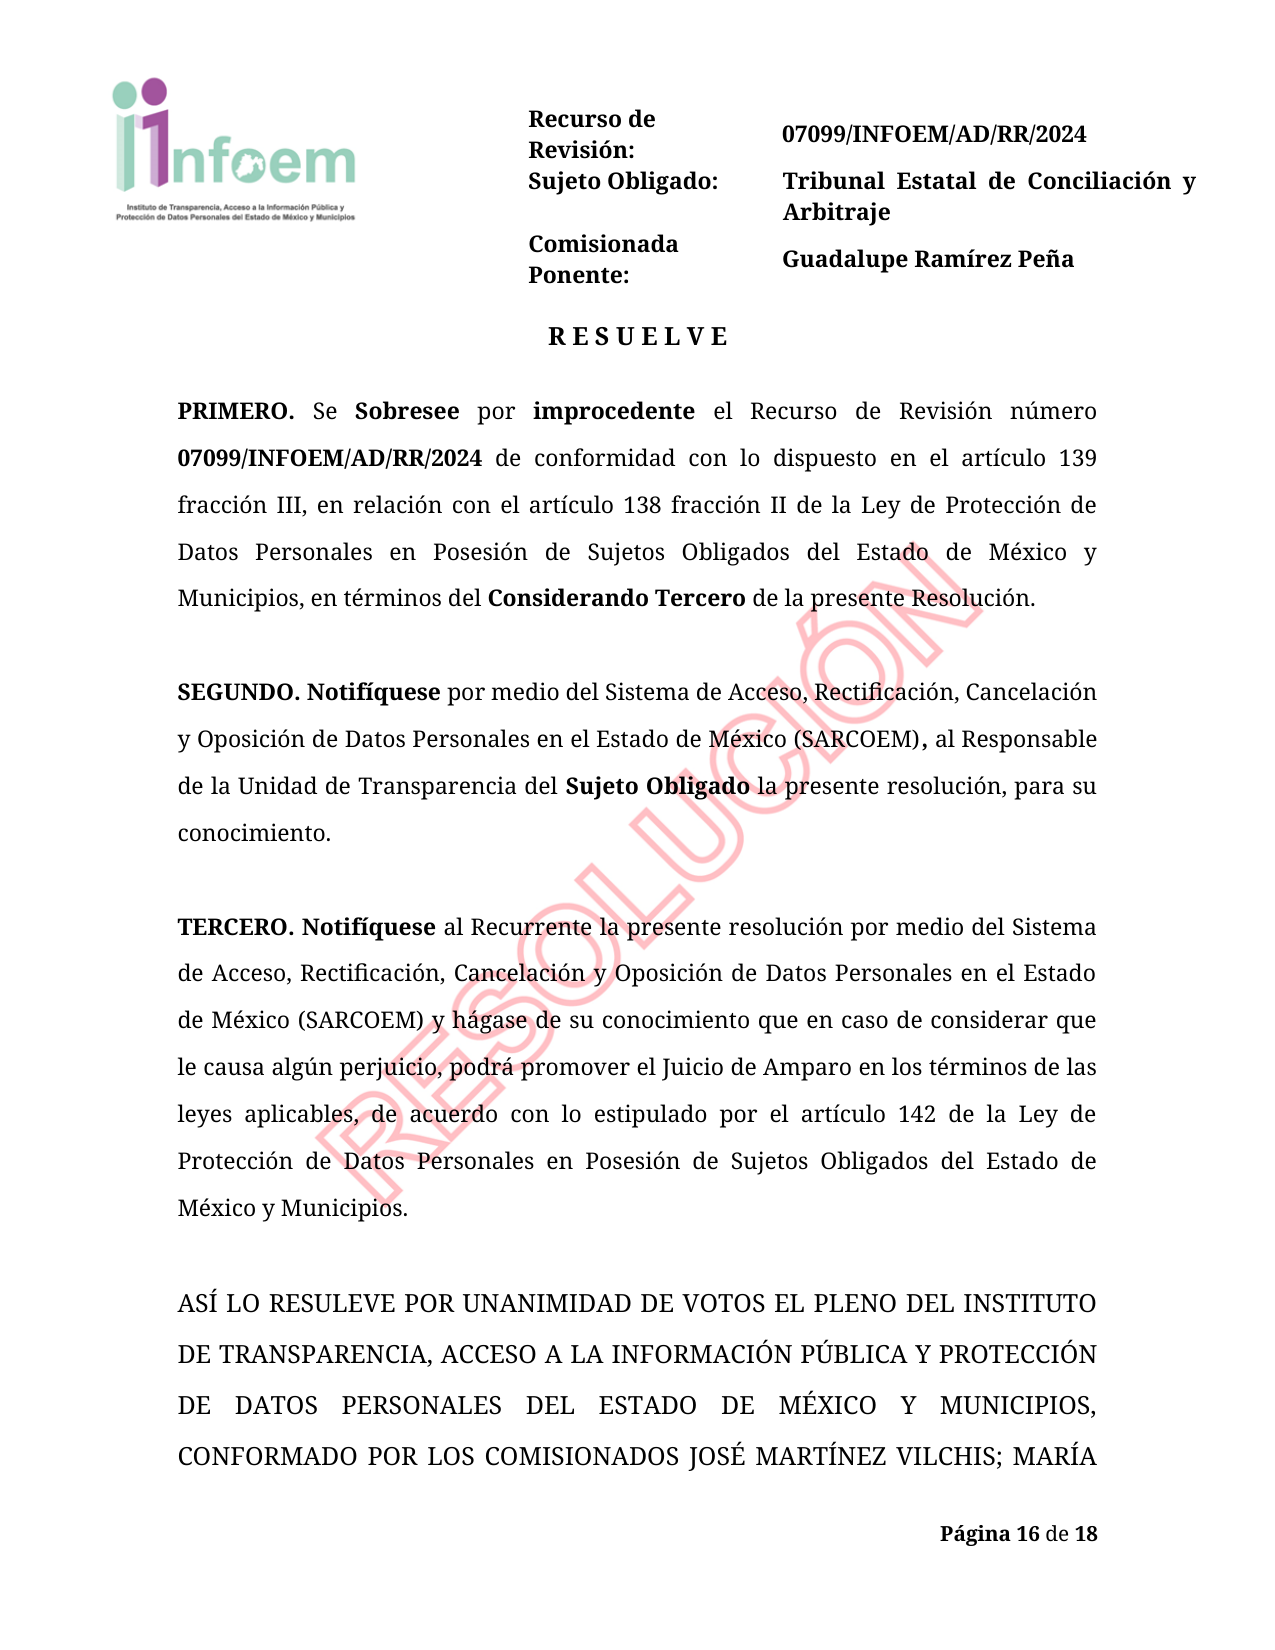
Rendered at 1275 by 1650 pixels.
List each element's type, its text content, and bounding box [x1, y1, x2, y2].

text SEGUNDO. Notifíquese por medio del Sistema de Acceso, Rectificación, Cancelación y Oposición de Datos Personales en el Estado de México (SARCOEM), al Responsable de la Unidad de Transparencia del Sujeto Obligado la presente resolución, para su conocimiento. [177, 676, 1098, 848]
text PRIMERO. Se Sobresee por improcedente el Recurso de Revisión número 07099/INFOEM/AD/RR/2024 de conformidad con lo dispuesto en el artículo 139 fracción III, en relación con el artículo 138 fracción II de la Ley de Protección de Datos Personales en Posesión de Sujetos Obligados del Estado de México y Municipios, en términos del Considerando Tercero de la presente Resolución. [177, 395, 1098, 614]
picture [0, 17, 1274, 1650]
text R E S U E L V E [177, 319, 1098, 353]
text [177, 1286, 1098, 1473]
text TERCERO. Notifíquese al Recurrente la presente resolución por medio del Sistema de Acceso, Rectificación, Cancelación y Oposición de Datos Personales en el Estado de México (SARCOEM) y hágase de su conocimiento que en caso de considerar que le causa algún perjuicio, podrá promover el Juicio de Amparo en los términos de las leyes aplicables, de acuerdo con lo estipulado por el artículo 142 de la Ley de Protección de Datos Personales en Posesión de Sujetos Obligados del Estado de México y Municipios. [177, 911, 1098, 1223]
